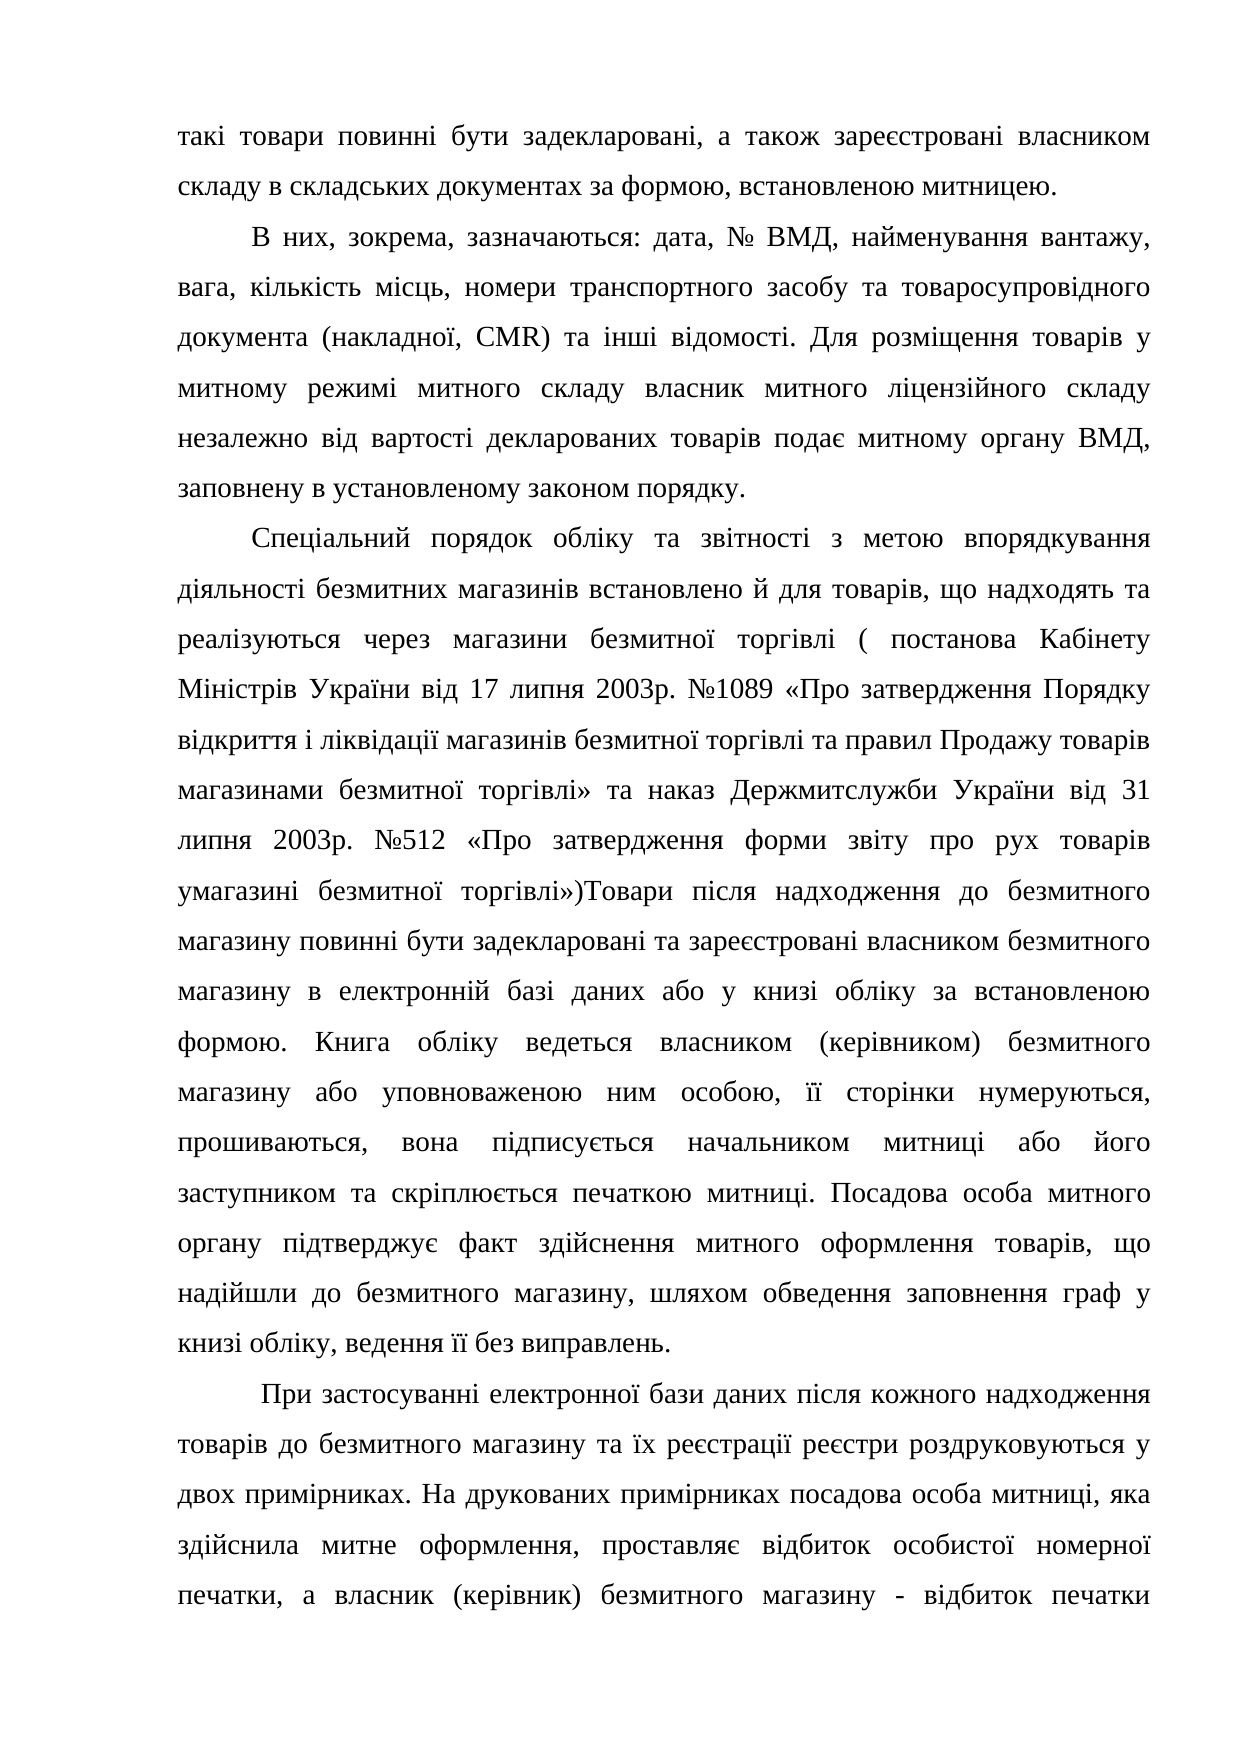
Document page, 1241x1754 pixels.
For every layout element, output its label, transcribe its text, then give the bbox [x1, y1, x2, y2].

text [177, 1376, 1152, 1611]
text Спеціальний порядок обліку та звітності з метою впорядкування діяльності безмитних магазинів встановлено й для товарів, що надходять та реалізуються через магазини безмитної торгівлі ( постанова Кабінету Міністрів України від 17 липня 2003р. №1089 «Про затвердження Порядку відкриття і ліквідації магазинів безмитної торгівлі та правил Продажу товарів магазинами безмитної торгівлі» та наказ Держмитслужби України від 31 липня 2003р. №512 «Про затвердження форми звіту про рух товарів умагазині безмитної торгівлі»)Товари після надходження до безмитного магазину повинні бути задекларовані та зареєстровані власником безмитного магазину в електронній базі даних або у книзі обліку за встановленою формою. Книга обліку ведеться власником (керівником) безмитного магазину або уповноваженою ним особою, її сторінки нумеруються, прошиваються, вона підписується начальником митниці або його заступником та скріплюється печаткою митниці. Посадова особа митного органу підтверджує факт здійснення митного оформлення товарів, що надійшли до безмитного магазину, шляхом обведення заповнення граф у книзі обліку, ведення її без виправлень. [177, 521, 1152, 1359]
text В них, зокрема, зазначаються: дата, № ВМД, найменування вантажу, вага, кількість місць, номери транспортного засобу та товаросупровідного документа (накладної, СМR) та інші відомості. Для розміщення товарів у митному режимі митного складу власник митного ліцензійного складу незалежно від вартості декларованих товарів подає митному органу ВМД, заповнену в установленому законом порядку. [177, 219, 1152, 504]
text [177, 118, 1152, 202]
